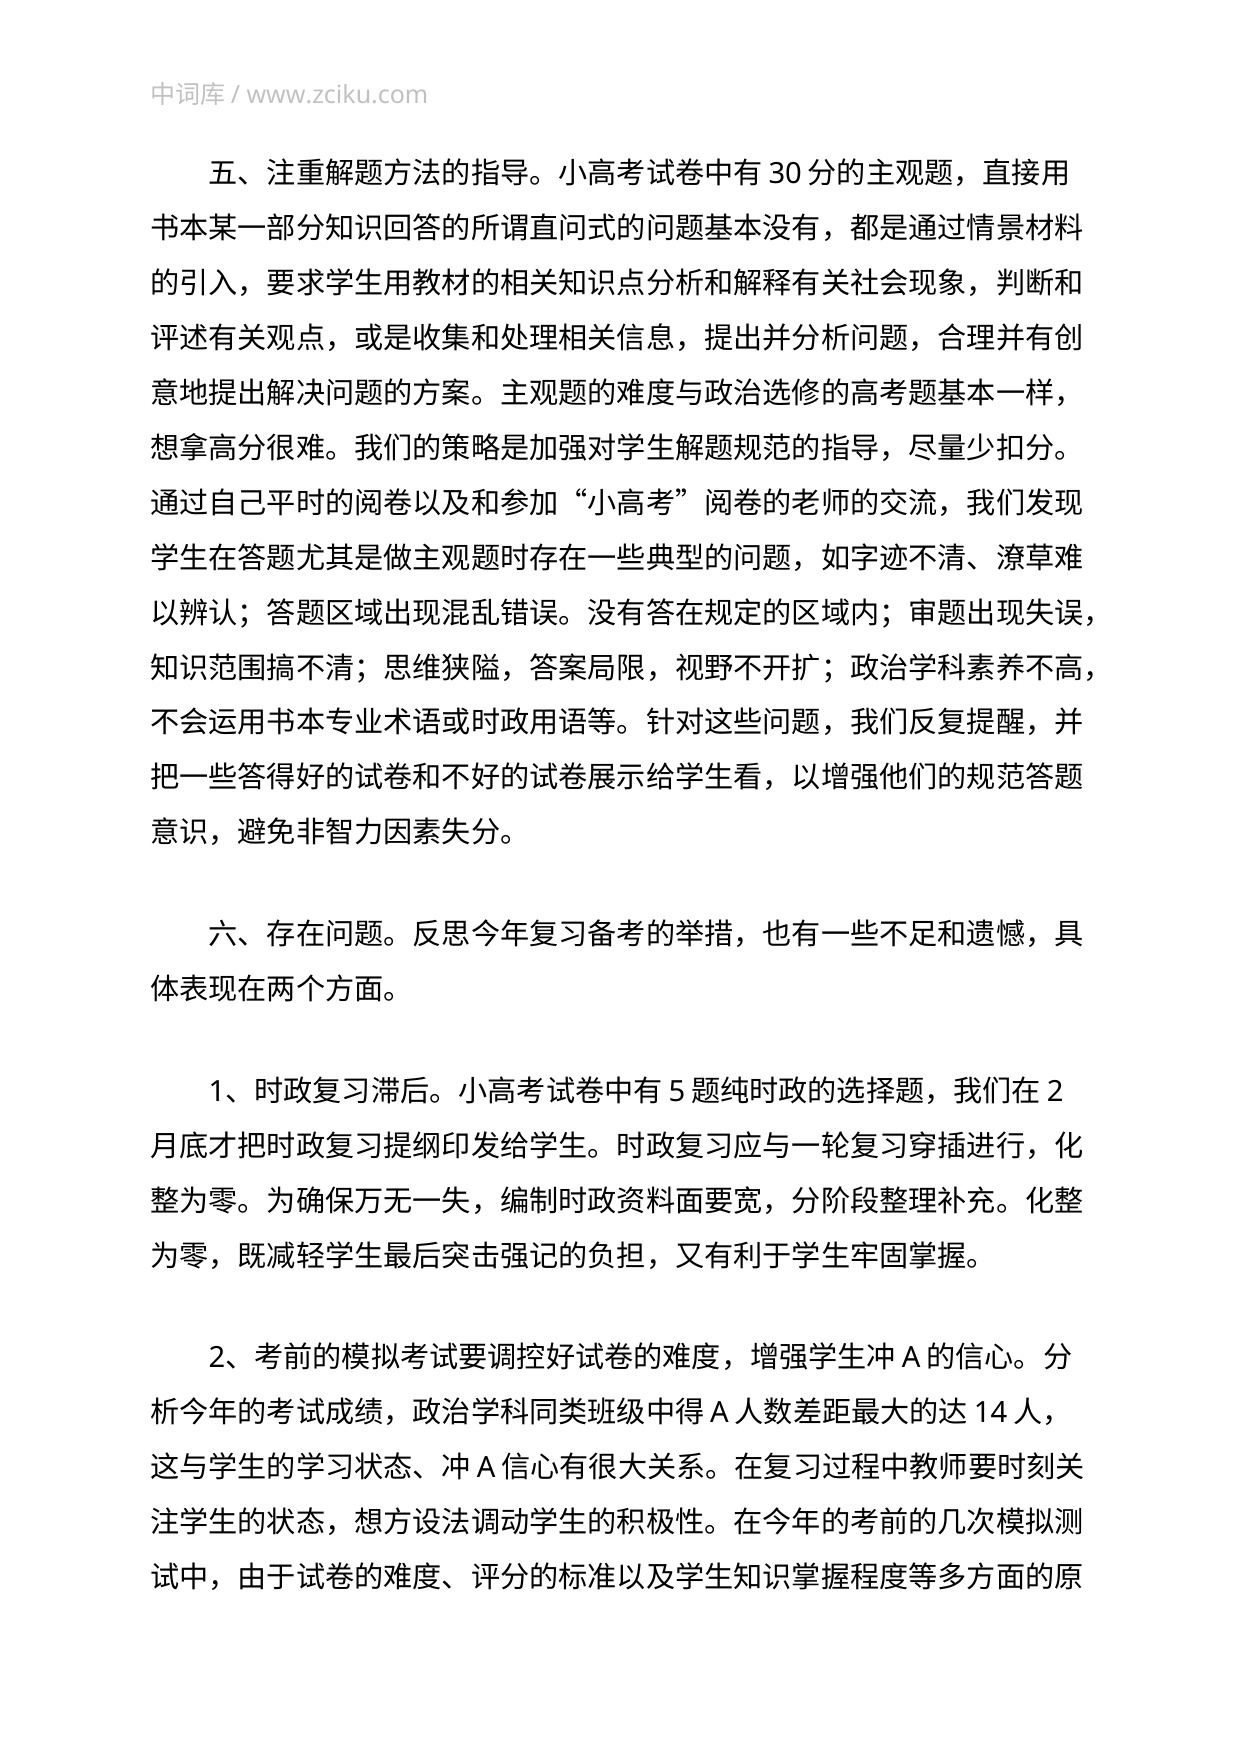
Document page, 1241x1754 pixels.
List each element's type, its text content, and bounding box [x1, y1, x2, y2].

text 1、时政复习滞后。小高考试卷中有5题纯时政的选择题，我们在2月底才把时政复习提纲印发给学生。时政复习应与一轮复习穿插进行，化整为零。为确保万无一失，编制时政资料面要宽，分阶段整理补充。化整为零，既减轻学生最后突击强记的负担，又有利于学生牢固掌握。 [150, 1067, 1090, 1274]
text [150, 1334, 1090, 1596]
text 六、存在问题。反思今年复习备考的举措，也有一些不足和遗憾，具体表现在两个方面。 [150, 911, 1090, 1008]
text 五、注重解题方法的指导。小高考试卷中有30分的主观题，直接用书本某一部分知识回答的所谓直问式的问题基本没有，都是通过情景材料的引入，要求学生用教材的相关知识点分析和解释有关社会现象，判断和评述有关观点，或是收集和处理相关信息，提出并分析问题，合理并有创意地提出解决问题的方案。主观题的难度与政治选修的高考题基本一样，想拿高分很难。我们的策略是加强对学生解题规范的指导，尽量少扣分。通过自己平时的阅卷以及和参加“小高考”阅卷的老师的交流，我们发现学生在答题尤其是做主观题时存在一些典型的问题，如字迹不清、潦草难以辨认；答题区域出现混乱错误。没有答在规定的区域内；审题出现失误，知识范围搞不清；思维狭隘，答案局限，视野不开扩；政治学科素养不高，不会运用书本专业术语或时政用语等。针对这些问题，我们反复提醒，并把一些答得好的试卷和不好的试卷展示给学生看，以增强他们的规范答题意识，避免非智力因素失分。 [150, 150, 1090, 851]
